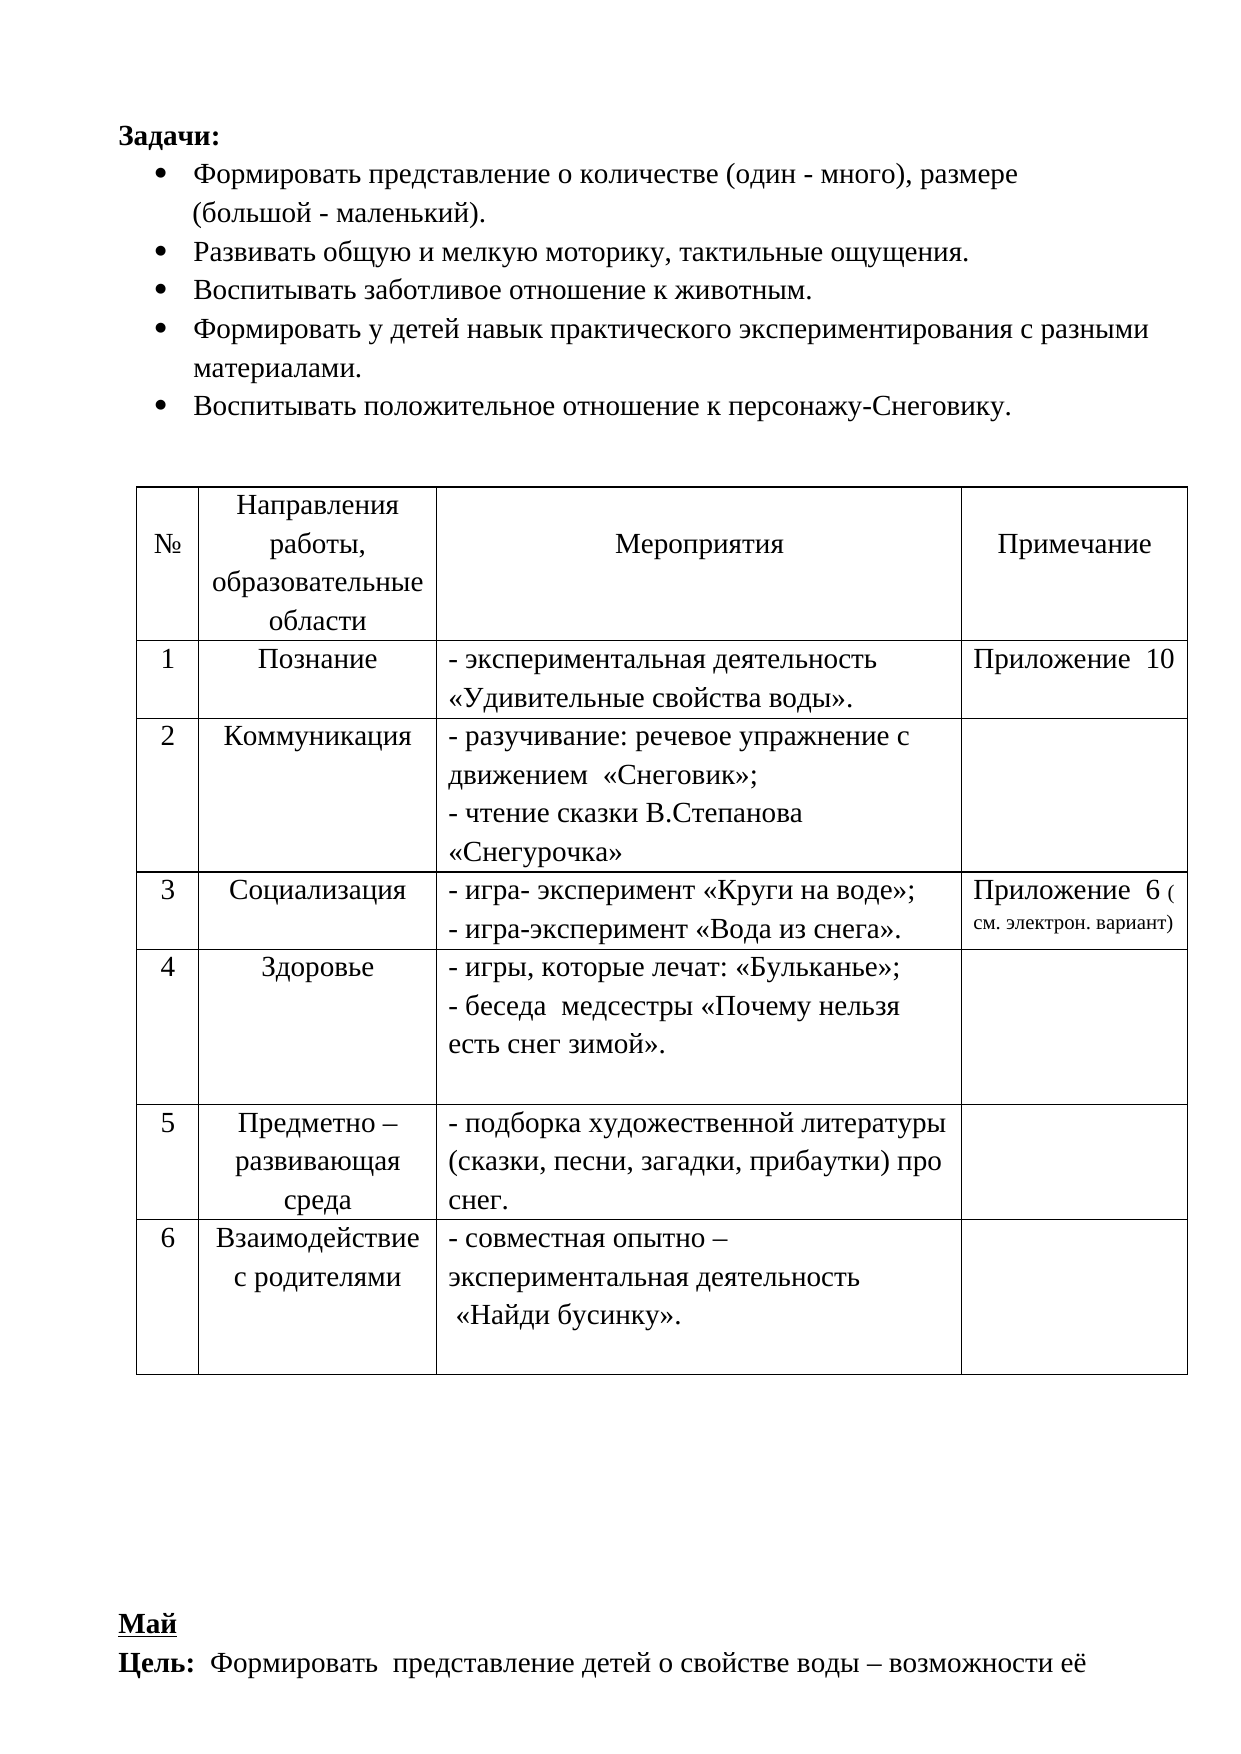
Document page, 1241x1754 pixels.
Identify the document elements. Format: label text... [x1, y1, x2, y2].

list Развивать общую и мелкую моторику, тактильные ощущения. [156, 234, 1152, 267]
table_cell 1 [137, 641, 198, 717]
table_cell Предметно – развивающая среда [199, 1105, 436, 1219]
table_cell - разучивание: речевое упражнение с движением «Снеговик»; - чтение сказки В.Степанова «Снегурочка» [437, 719, 961, 871]
text Задачи: [118, 118, 1152, 152]
list Формировать представление о количестве (один - много), размере [156, 157, 1152, 190]
text Цель: Формировать представление детей о свойстве воды – возможности её [118, 1645, 1152, 1679]
table_cell Здоровье [199, 950, 436, 1104]
list Воспитывать положительное отношение к персонажу-Снеговику. [156, 388, 1152, 422]
table_cell - совместная опытно – экспериментальная деятельность «Найди бусинку». [437, 1220, 961, 1374]
table_cell Приложение 10 [962, 641, 1187, 717]
table_cell Социализация [199, 873, 436, 948]
table_cell - подборка художественной литературы (сказки, песни, загадки, прибаутки) про снег. [437, 1105, 961, 1219]
list Воспитывать заботливое отношение к животным. [156, 272, 1152, 306]
table_cell - игра- эксперимент «Круги на воде»; - игра-эксперимент «Вода из снега». [437, 873, 961, 948]
table_header № [137, 488, 198, 640]
table_cell [962, 1220, 1187, 1374]
table_cell 6 [137, 1220, 198, 1374]
text (большой - маленький). [156, 195, 1152, 229]
table_cell 3 [137, 873, 198, 948]
table_cell Коммуникация [199, 719, 436, 871]
text Май [118, 1607, 1152, 1640]
list Формировать у детей навык практического экспериментирования с разными материалами. [156, 311, 1152, 383]
table_cell 2 [137, 719, 198, 871]
table_cell [962, 950, 1187, 1104]
table_header Мероприятия [437, 488, 961, 640]
table_cell - экспериментальная деятельность «Удивительные свойства воды». [437, 641, 961, 717]
table_cell - игры, которые лечат: «Бульканье»; - беседа медсестры «Почему нельзя есть снег зимой». [437, 950, 961, 1104]
table_cell 5 [137, 1105, 198, 1219]
table_cell [962, 1105, 1187, 1219]
table_cell Взаимодействие с родителями [199, 1220, 436, 1374]
table_cell Приложение 6 ( см. электрон. вариант) [962, 873, 1187, 948]
table_cell 4 [137, 950, 198, 1104]
table_header Направления работы, образовательные области [199, 488, 436, 640]
table_header Примечание [962, 488, 1187, 640]
table_cell [962, 719, 1187, 871]
table_cell Познание [199, 641, 436, 717]
